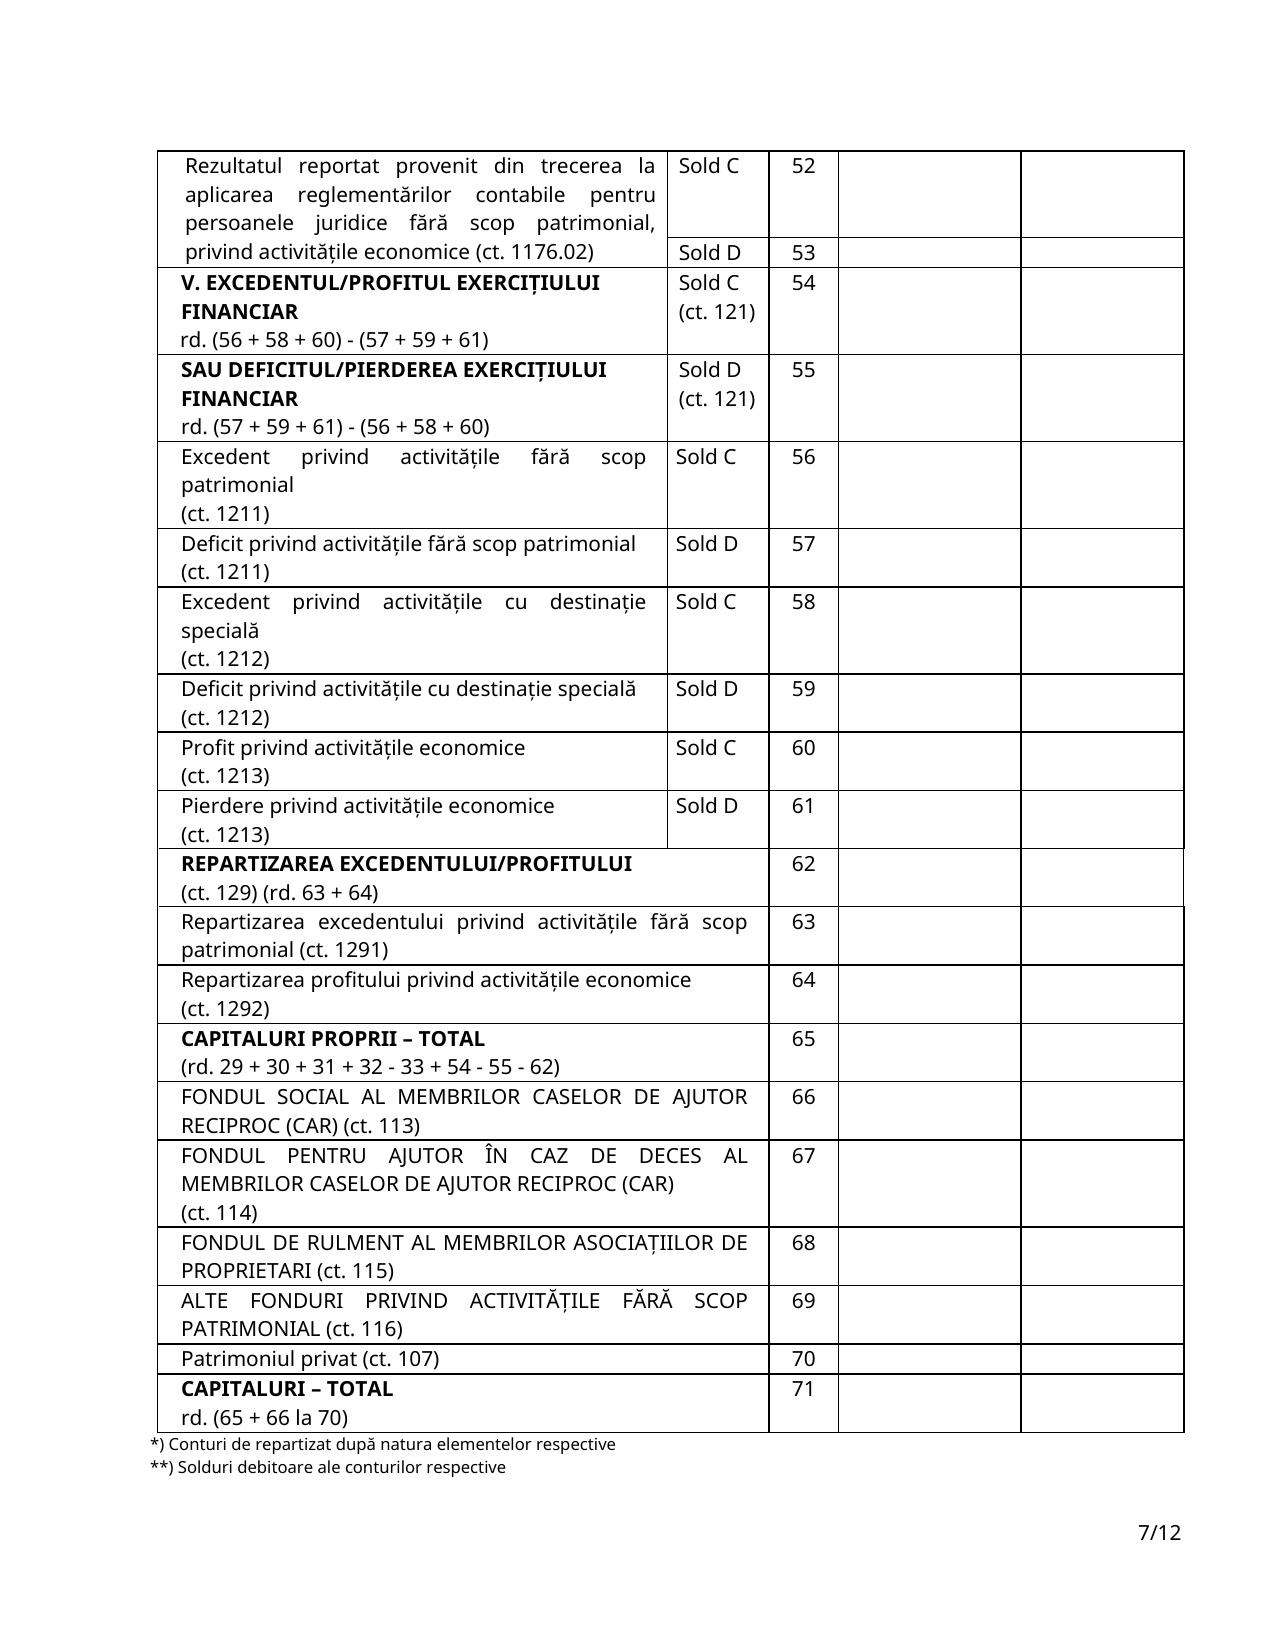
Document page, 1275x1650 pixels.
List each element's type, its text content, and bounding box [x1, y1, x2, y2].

table_cell [839, 1375, 1020, 1431]
table_cell [1022, 152, 1183, 237]
table_cell 57 [770, 529, 838, 586]
table_cell [839, 529, 1020, 586]
table_cell [1022, 675, 1183, 731]
table_cell Sold C [668, 152, 768, 237]
table_cell [839, 907, 1020, 964]
table_cell Sold C (ct. 121) [668, 268, 768, 354]
table_cell 53 [770, 238, 838, 267]
table_cell Repartizarea profitului privind activitățile economice (ct. 1292) [158, 966, 768, 1022]
table_cell Sold D [668, 675, 768, 731]
table_cell Rezultatul reportat provenit din trecerea la aplicarea reglementărilor contabile pentru persoanele juridice fără scop patrimonial, privind activitățile economice (ct. 1176.02) [158, 152, 667, 267]
table_cell [839, 675, 1020, 731]
table_cell [839, 1345, 1020, 1373]
table_cell 54 [770, 268, 838, 354]
table_cell [1022, 791, 1183, 848]
table_cell [1022, 268, 1183, 354]
table_cell Sold C [668, 588, 768, 673]
table_cell 59 [770, 675, 838, 731]
table_cell Sold D [668, 791, 768, 848]
table_cell [1022, 1345, 1183, 1373]
table_cell 62 [770, 849, 838, 906]
table_cell Deficit privind activitățile cu destinație specială (ct. 1212) [158, 675, 667, 731]
table_cell [839, 733, 1020, 790]
table_cell [839, 268, 1020, 354]
table_cell 52 [770, 152, 838, 237]
table_cell [839, 442, 1020, 527]
table_cell 65 [770, 1024, 838, 1081]
table_cell [1022, 238, 1183, 267]
table_cell [839, 152, 1020, 237]
table_cell REPARTIZAREA EXCEDENTULUI/PROFITULUI (ct. 129) (rd. 63 + 64) [158, 849, 768, 906]
table_cell [1022, 907, 1183, 964]
table_cell [839, 1286, 1020, 1343]
table_cell [1022, 1141, 1183, 1226]
table_cell [1022, 733, 1183, 790]
table_cell 63 [770, 907, 838, 964]
table_cell Excedent privind activitățile cu destinație specială (ct. 1212) [158, 588, 667, 673]
table_cell Deficit privind activitățile fără scop patrimonial (ct. 1211) [158, 529, 667, 586]
table_cell FONDUL DE RULMENT AL MEMBRILOR ASOCIAȚIILOR DE PROPRIETARI (ct. 115) [158, 1228, 768, 1284]
table_cell 70 [770, 1345, 838, 1373]
table_cell Sold C [668, 442, 768, 527]
table_cell [839, 355, 1020, 441]
text *) Conturi de repartizat după natura elementelor respective [150, 1433, 1181, 1456]
table_cell [839, 1228, 1020, 1284]
table_cell CAPITALURI PROPRII – TOTAL (rd. 29 + 30 + 31 + 32 - 33 + 54 - 55 - 62) [158, 1024, 768, 1081]
table_cell V. EXCEDENTUL/PROFITUL EXERCIȚIULUI FINANCIAR rd. (56 + 58 + 60) - (57 + 59 + 61) [158, 268, 667, 354]
table_cell [1022, 355, 1183, 441]
table_cell Sold D (ct. 121) [668, 355, 768, 441]
table_cell 64 [770, 966, 838, 1022]
table_cell [839, 1082, 1020, 1139]
table_cell Pierdere privind activitățile economice (ct. 1213) [158, 791, 667, 848]
table_cell 61 [770, 791, 838, 848]
table_cell 67 [770, 1141, 838, 1226]
table_cell Sold C [668, 733, 768, 790]
table_cell Repartizarea excedentului privind activitățile fără scop patrimonial (ct. 1291) [158, 907, 768, 964]
table_cell Patrimoniul privat (ct. 107) [158, 1345, 768, 1373]
table_cell CAPITALURI – TOTAL rd. (65 + 66 la 70) [158, 1375, 768, 1431]
table_cell 66 [770, 1082, 838, 1139]
table_cell [1022, 1228, 1183, 1284]
table_cell 69 [770, 1286, 838, 1343]
table_cell [839, 966, 1020, 1022]
table_cell [1022, 849, 1183, 906]
table_cell [839, 1141, 1020, 1226]
table_cell [1022, 966, 1183, 1022]
table_cell [839, 238, 1020, 267]
table_cell 60 [770, 733, 838, 790]
table_cell [839, 1024, 1020, 1081]
table_cell [839, 588, 1020, 673]
table_cell SAU DEFICITUL/PIERDEREA EXERCIȚIULUI FINANCIAR rd. (57 + 59 + 61) - (56 + 58 + 60) [158, 355, 667, 441]
text **) Solduri debitoare ale conturilor respective [150, 1456, 1181, 1478]
table_cell 55 [770, 355, 838, 441]
table_cell [839, 849, 1020, 906]
table_cell [1022, 588, 1183, 673]
table_cell [1022, 529, 1183, 586]
table_cell [1022, 1375, 1183, 1431]
table_cell 56 [770, 442, 838, 527]
table_cell [1022, 1286, 1183, 1343]
table_cell 71 [770, 1375, 838, 1431]
table_cell [1022, 442, 1183, 527]
table_cell 58 [770, 588, 838, 673]
table_cell ALTE FONDURI PRIVIND ACTIVITĂȚILE FĂRĂ SCOP PATRIMONIAL (ct. 116) [158, 1286, 768, 1343]
table_cell [839, 791, 1020, 848]
table_cell Profit privind activitățile economice (ct. 1213) [158, 733, 667, 790]
table_cell [1022, 1024, 1183, 1081]
table_cell FONDUL PENTRU AJUTOR ÎN CAZ DE DECES AL MEMBRILOR CASELOR DE AJUTOR RECIPROC (CAR) (ct. 114) [158, 1141, 768, 1226]
table_cell 68 [770, 1228, 838, 1284]
table_cell Excedent privind activitățile fără scop patrimonial (ct. 1211) [158, 442, 667, 527]
table_cell [1022, 1082, 1183, 1139]
table_cell FONDUL SOCIAL AL MEMBRILOR CASELOR DE AJUTOR RECIPROC (CAR) (ct. 113) [158, 1082, 768, 1139]
table_cell Sold D [668, 238, 768, 267]
table_cell Sold D [668, 529, 768, 586]
